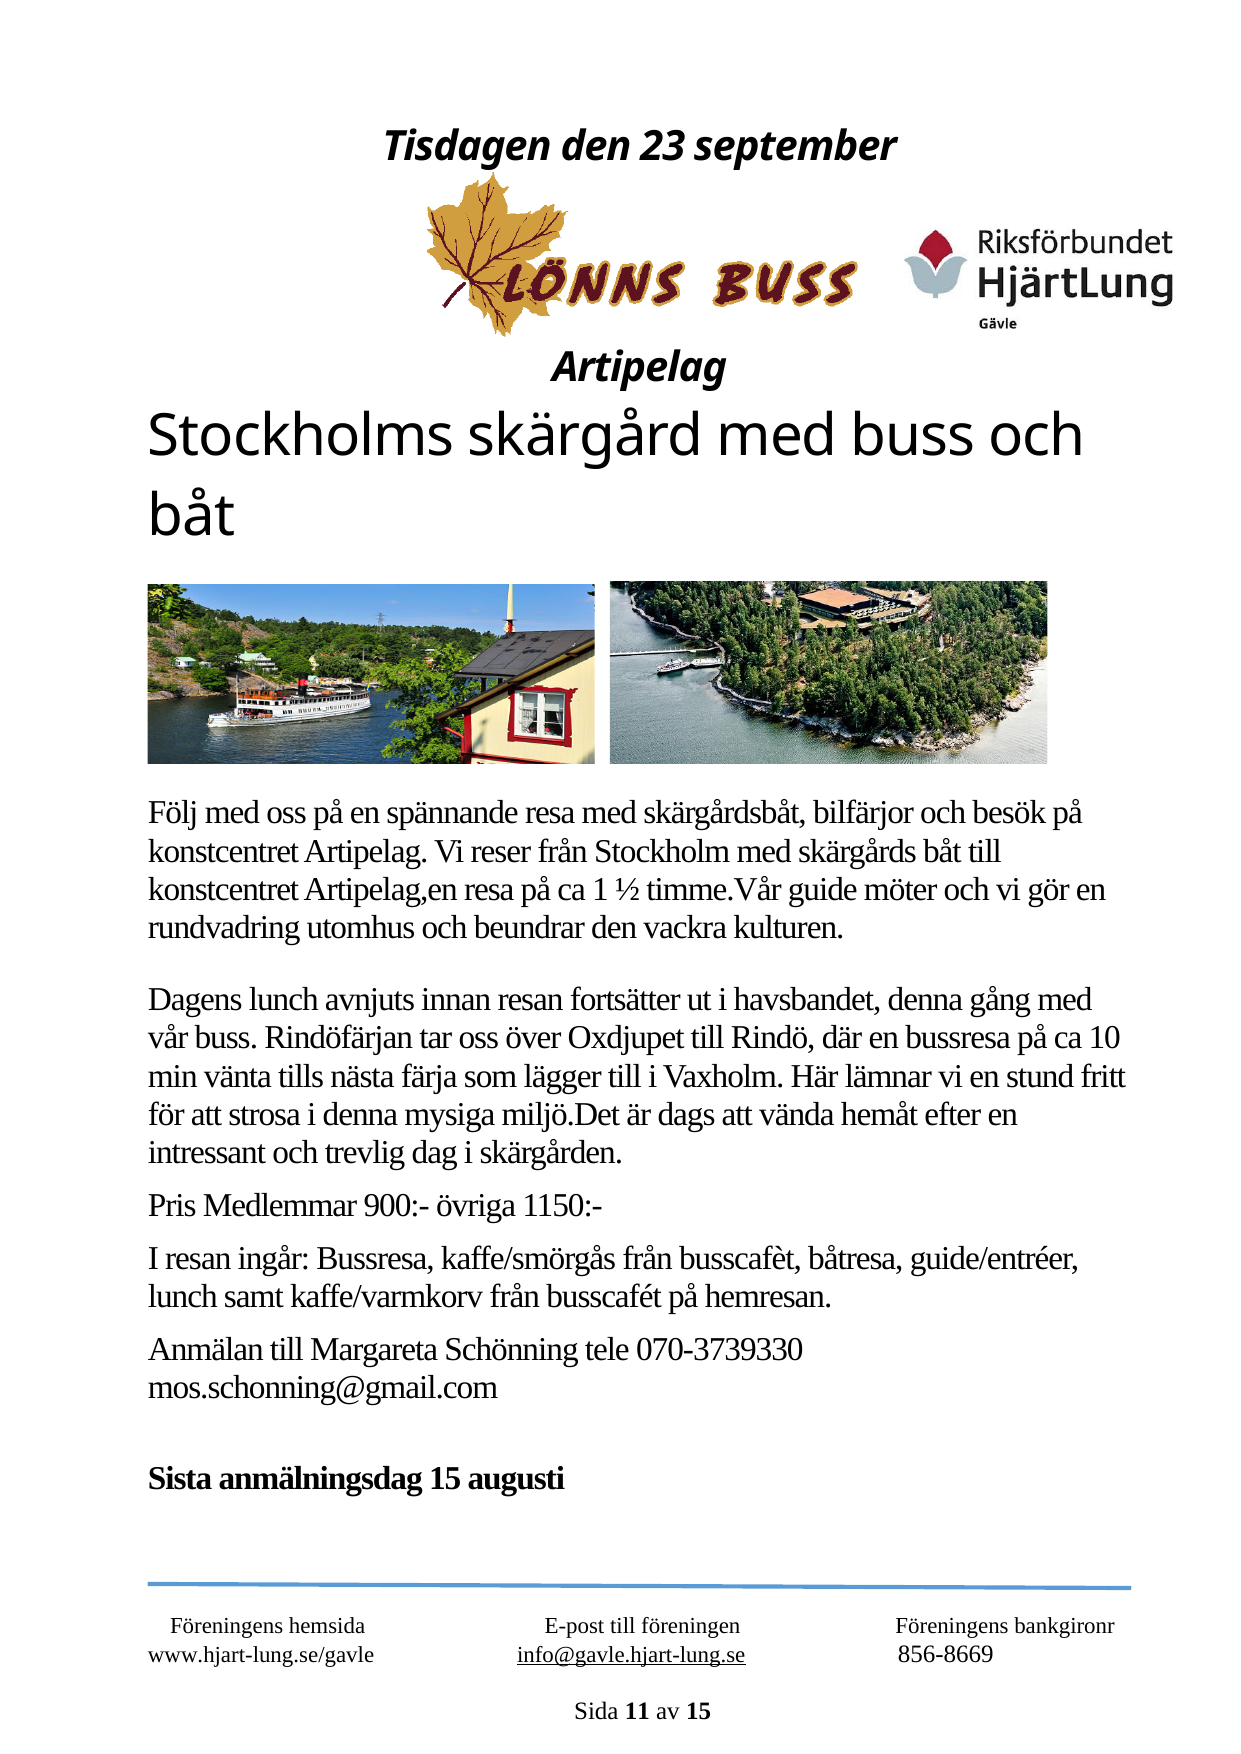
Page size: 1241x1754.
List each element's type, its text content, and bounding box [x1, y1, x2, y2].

title Anmälan till Margareta Schönning tele 070-3739330 [148, 1329, 1137, 1368]
title mos.schonning@gmail.com [148, 1368, 1137, 1406]
title Dagens lunch avnjuts innan resan fortsätter ut i havsbandet, denna gång med vår buss. Rindöfärjan tar oss över Oxdjupet till Rindö, där en bussresa på ca 10 min vänta tills nästa färja som lägger till i Vaxholm. Här lämnar vi en stund fritt för att strosa i denna mysiga miljö.Det är dags att vända hemåt efter en intressant och trevlig dag i skärgården. [148, 979, 1137, 1171]
title Artipelag [148, 337, 1137, 393]
title Sista anmälningsdag 15 augusti [148, 1459, 1137, 1497]
title I resan ingår: Bussresa, kaffe/smörgås från busscafèt, båtresa, guide/entréer, lunch samt kaffe/varmkorv från busscafét på hemresan. [148, 1238, 1137, 1315]
title Följ med oss på en spännande resa med skärgårdsbåt, bilfärjor och besök på konstcentret Artipelag. Vi reser från Stockholm med skärgårds båt till konstcentret Artipelag,en resa på ca 1 ½ timme.Vår guide möter och vi gör en rundvadring utomhus och beundrar den vackra kulturen. [148, 793, 1137, 946]
title Stockholms skärgård med buss och båt [148, 393, 1137, 552]
title Pris Medlemmar 900:- övriga 1150:- [148, 1186, 1137, 1224]
picture [609, 581, 1048, 764]
title Tisdagen den 23 september [148, 116, 1137, 173]
picture [147, 584, 595, 764]
picture [903, 228, 1173, 329]
picture [426, 172, 858, 337]
